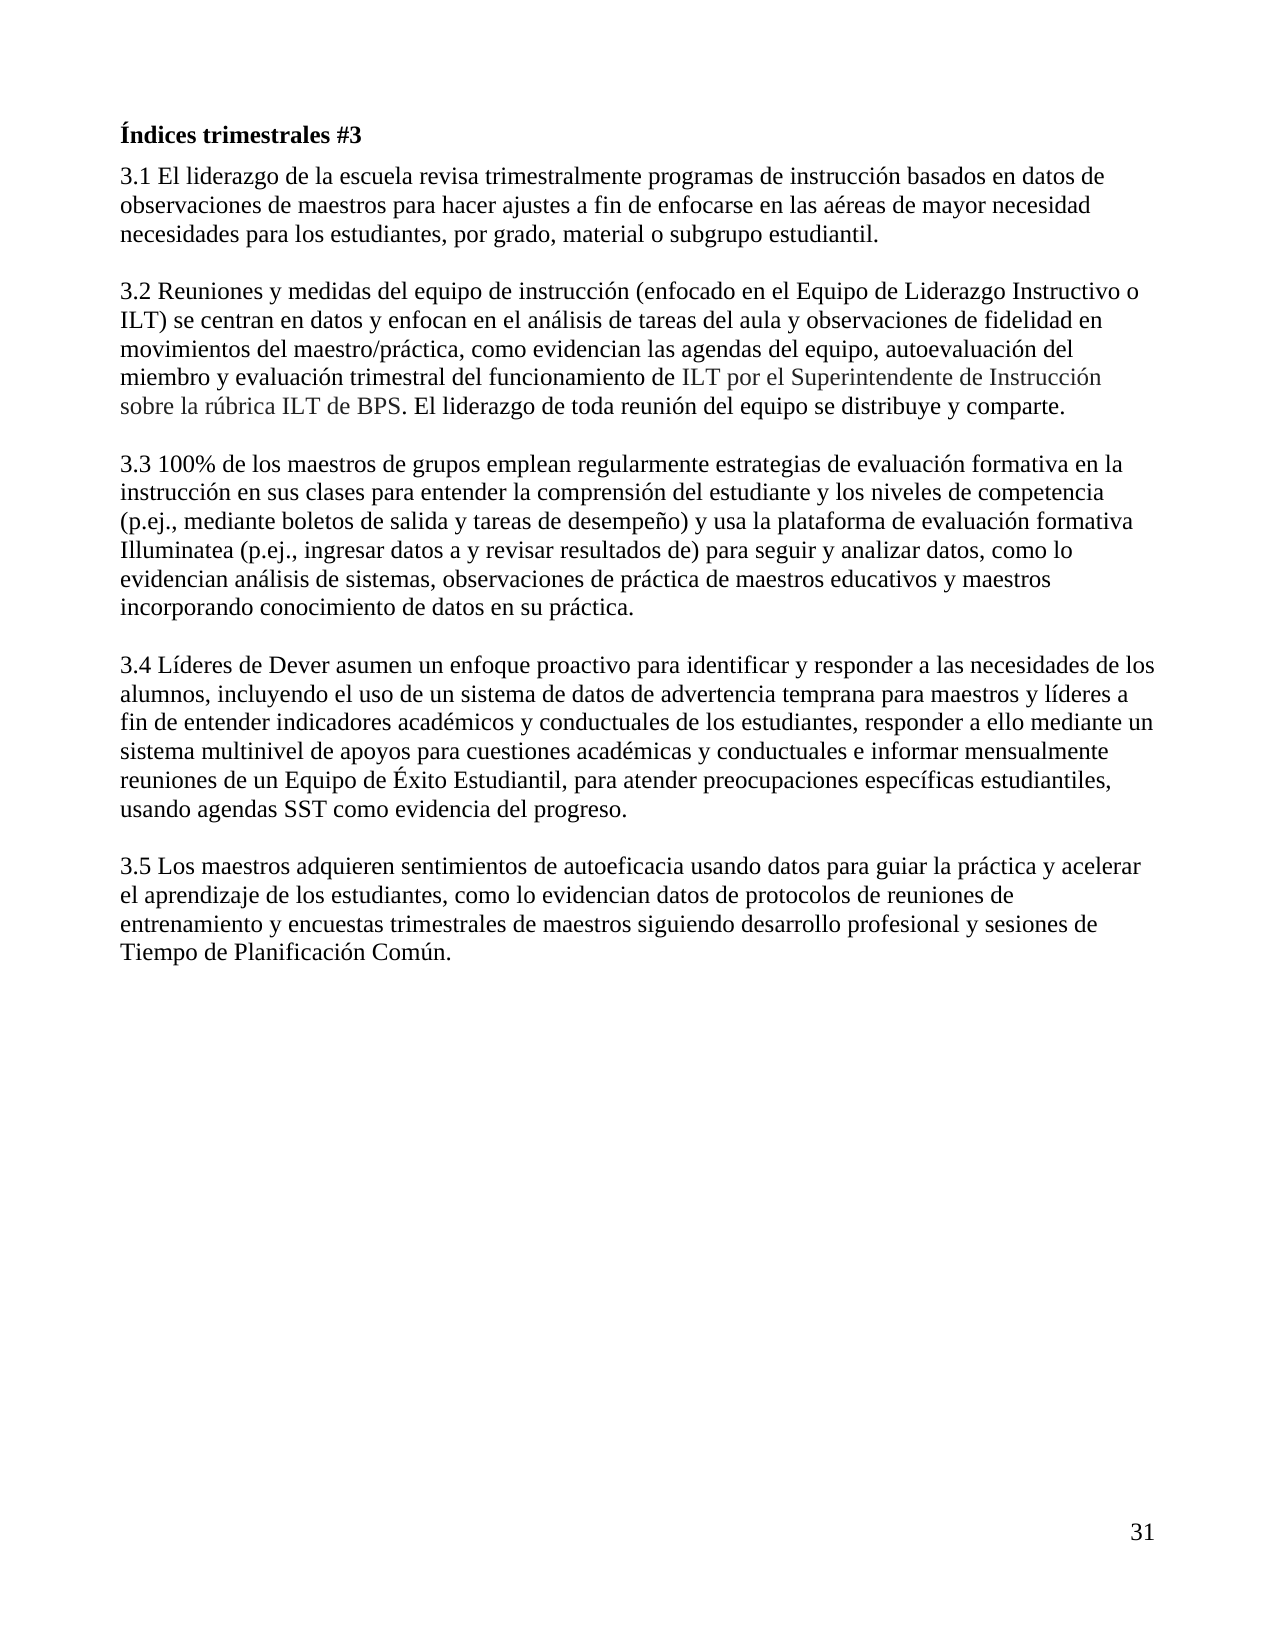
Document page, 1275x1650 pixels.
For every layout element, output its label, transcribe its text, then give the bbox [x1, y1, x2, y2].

text 3.3 100% de los maestros de grupos emplean regularmente estrategias de evaluación formativa en la instrucción en sus clases para entender la comprensión del estudiante y los niveles de competencia (p.ej., mediante boletos de salida y tareas de desempeño) y usa la plataforma de evaluación formativa Illuminatea (p.ej., ingresar datos a y revisar resultados de) para seguir y analizar datos, como lo evidencian análisis de sistemas, observaciones de práctica de maestros educativos y maestros incorporando conocimiento de datos en su práctica. [120, 449, 1155, 621]
text 3.1 El liderazgo de la escuela revisa trimestralmente programas de instrucción basados en datos de observaciones de maestros para hacer ajustes a fin de enfocarse en las aéreas de mayor necesidad necesidades para los estudiantes, por grado, material o subgrupo estudiantil. [120, 161, 1155, 247]
text 3.2 Reuniones y medidas del equipo de instrucción (enfocado en el Equipo de Liderazgo Instructivo o ILT) se centran en datos y enfocan en el análisis de tareas del aula y observaciones de fidelidad en movimientos del maestro/práctica, como evidencian las agendas del equipo, autoevaluación del miembro y evaluación trimestral del funcionamiento de ILT por el Superintendente de Instrucción sobre la rúbrica ILT de BPS. El liderazgo de toda reunión del equipo se distribuye y comparte. [120, 276, 1155, 420]
text 3.4 Líderes de Dever asumen un enfoque proactivo para identificar y responder a las necesidades de los alumnos, incluyendo el uso de un sistema de datos de advertencia temprana para maestros y líderes a fin de entender indicadores académicos y conductuales de los estudiantes, responder a ello mediante un sistema multinivel de apoyos para cuestiones académicas y conductuales e informar mensualmente reuniones de un Equipo de Éxito Estudiantil, para atender preocupaciones específicas estudiantiles, usando agendas SST como evidencia del progreso. [120, 650, 1155, 822]
text 3.5 Los maestros adquieren sentimientos de autoeficacia usando datos para guiar la práctica y acelerar el aprendizaje de los estudiantes, como lo evidencian datos de protocolos de reuniones de entrenamiento y encuestas trimestrales de maestros siguiendo desarrollo profesional y sesiones de Tiempo de Planificación Común. [120, 851, 1155, 966]
text Índices trimestrales #3 [120, 120, 1155, 149]
